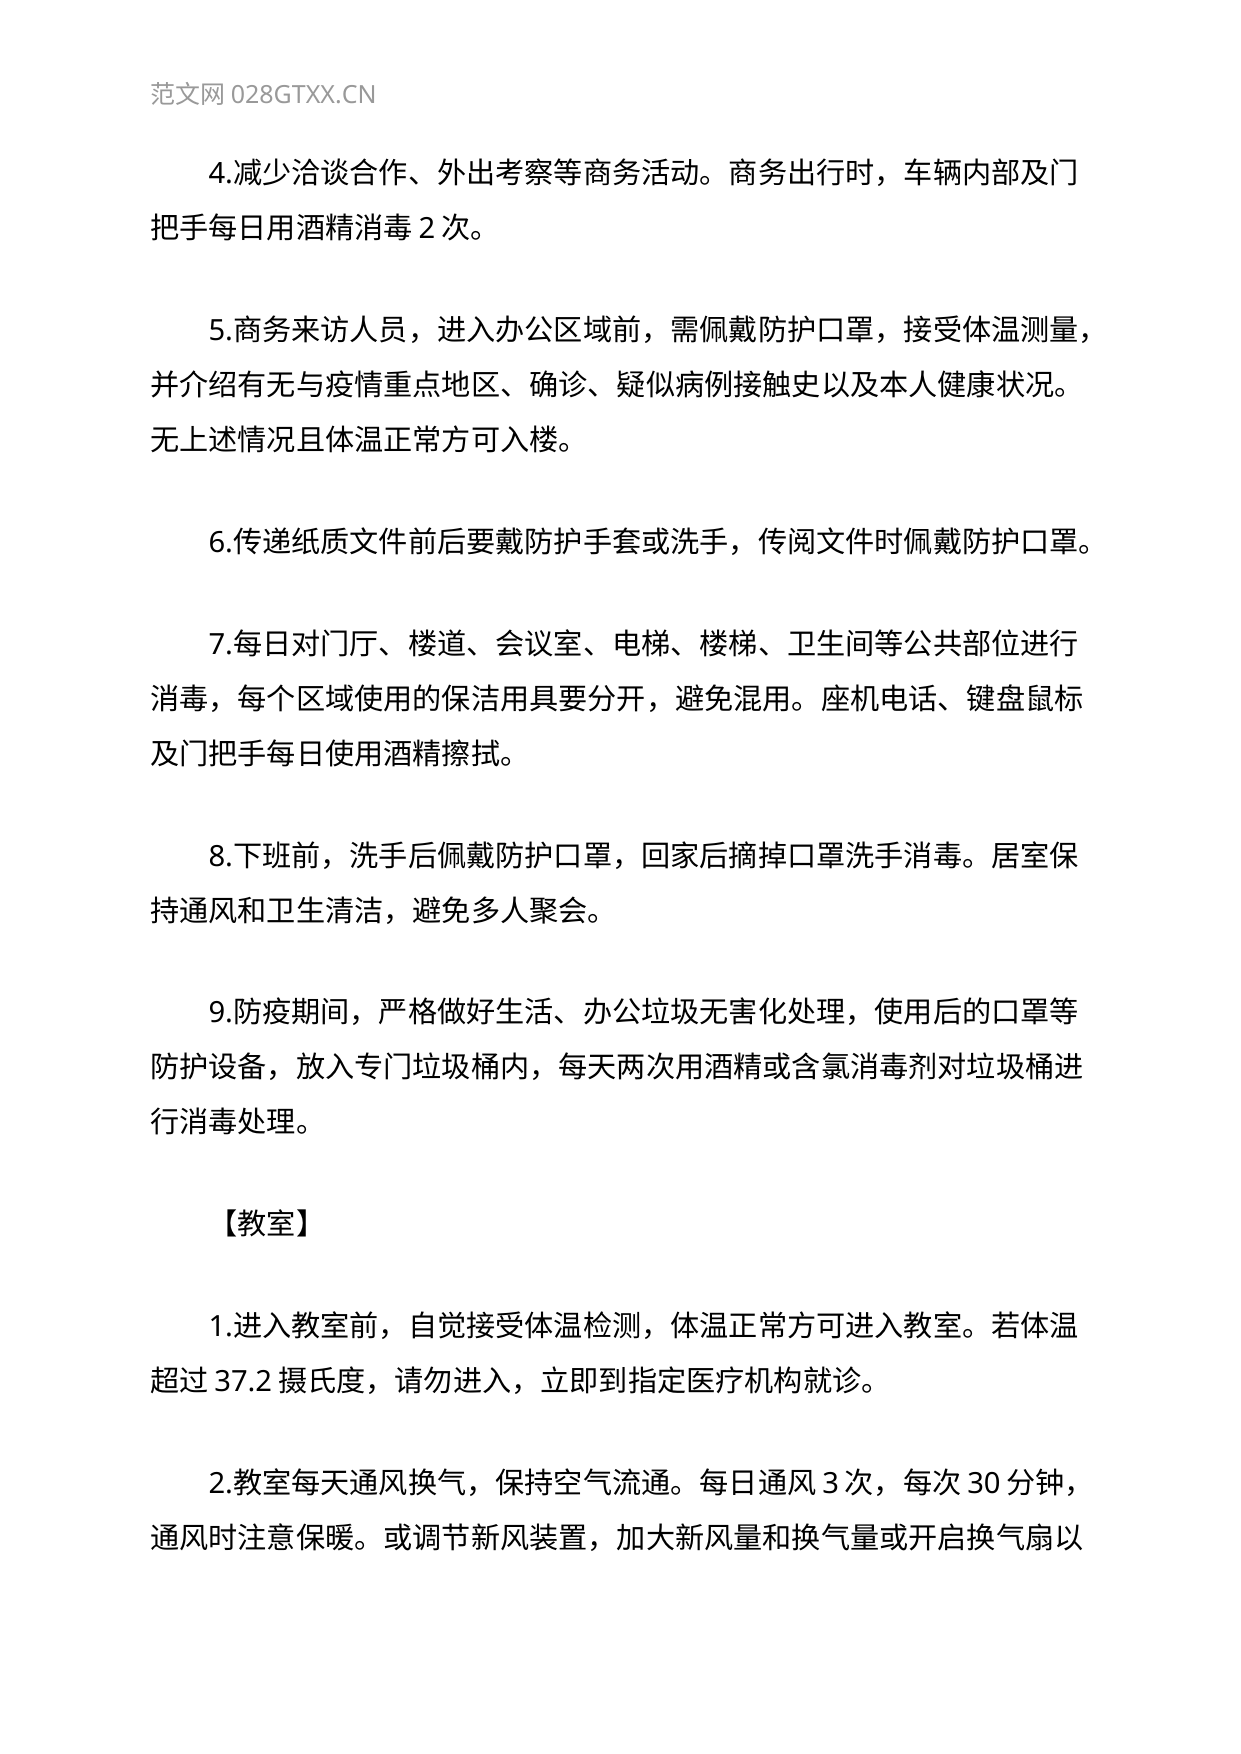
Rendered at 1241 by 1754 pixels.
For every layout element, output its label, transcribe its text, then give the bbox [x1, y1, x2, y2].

text 4.减少洽谈合作、外出考察等商务活动。商务出行时，车辆内部及门把手每日用酒精消毒2次。 [150, 150, 1090, 247]
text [150, 1459, 1090, 1557]
text 7.每日对门厅、楼道、会议室、电梯、楼梯、卫生间等公共部位进行消毒，每个区域使用的保洁用具要分开，避免混用。座机电话、键盘鼠标及门把手每日使用酒精擦拭。 [150, 621, 1090, 773]
text 9.防疫期间，严格做好生活、办公垃圾无害化处理，使用后的口罩等防护设备，放入专门垃圾桶内，每天两次用酒精或含氯消毒剂对垃圾桶进行消毒处理。 [150, 989, 1090, 1141]
text 6.传递纸质文件前后要戴防护手套或洗手，传阅文件时佩戴防护口罩。 [150, 519, 1090, 561]
text 8.下班前，洗手后佩戴防护口罩，回家后摘掉口罩洗手消毒。居室保持通风和卫生清洁，避免多人聚会。 [150, 832, 1090, 929]
text 【教室】 [150, 1201, 1090, 1243]
text 1.进入教室前，自觉接受体温检测，体温正常方可进入教室。若体温超过37.2摄氏度，请勿进入，立即到指定医疗机构就诊。 [150, 1302, 1090, 1400]
text 5.商务来访人员，进入办公区域前，需佩戴防护口罩，接受体温测量，并介绍有无与疫情重点地区、确诊、疑似病例接触史以及本人健康状况。无上述情况且体温正常方可入楼。 [150, 307, 1090, 459]
